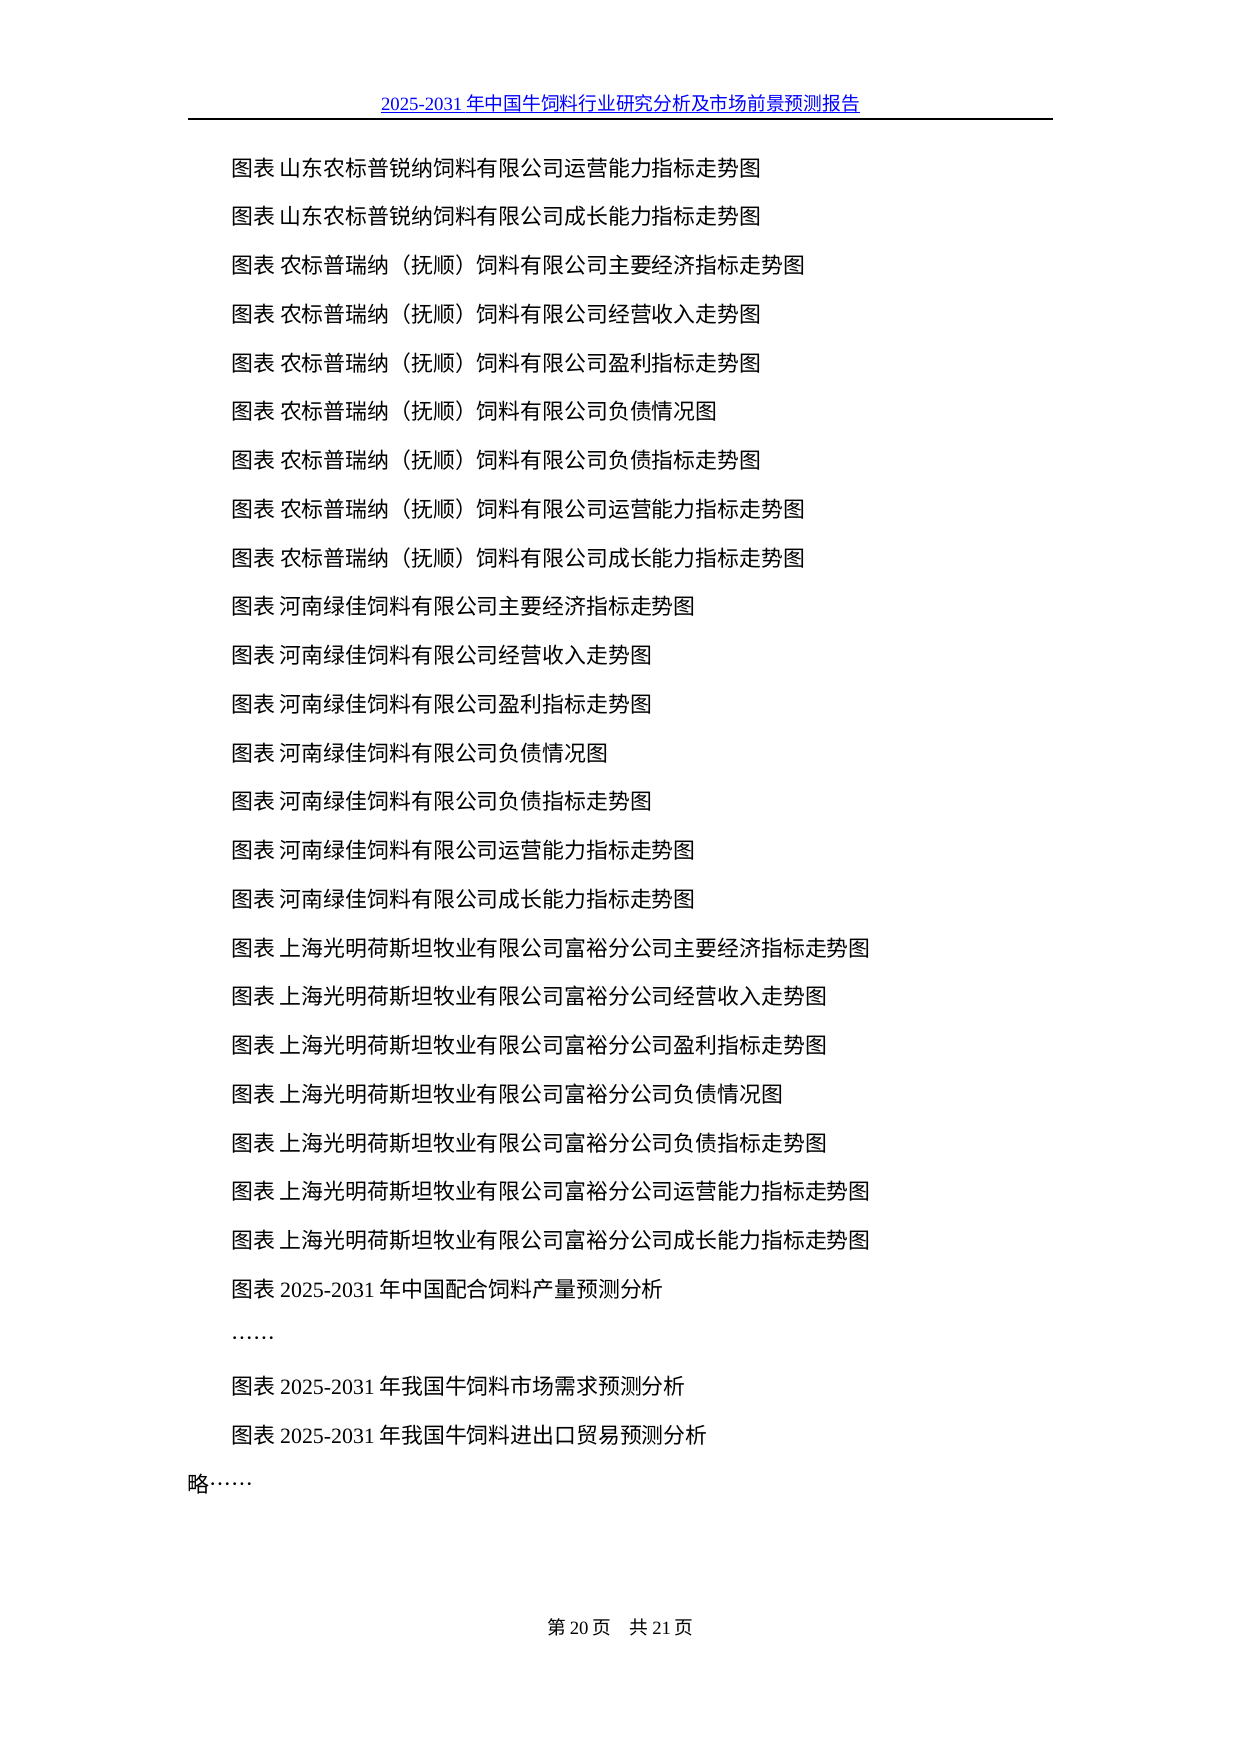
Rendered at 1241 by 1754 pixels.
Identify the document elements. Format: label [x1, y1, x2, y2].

text [187, 150, 1053, 1499]
